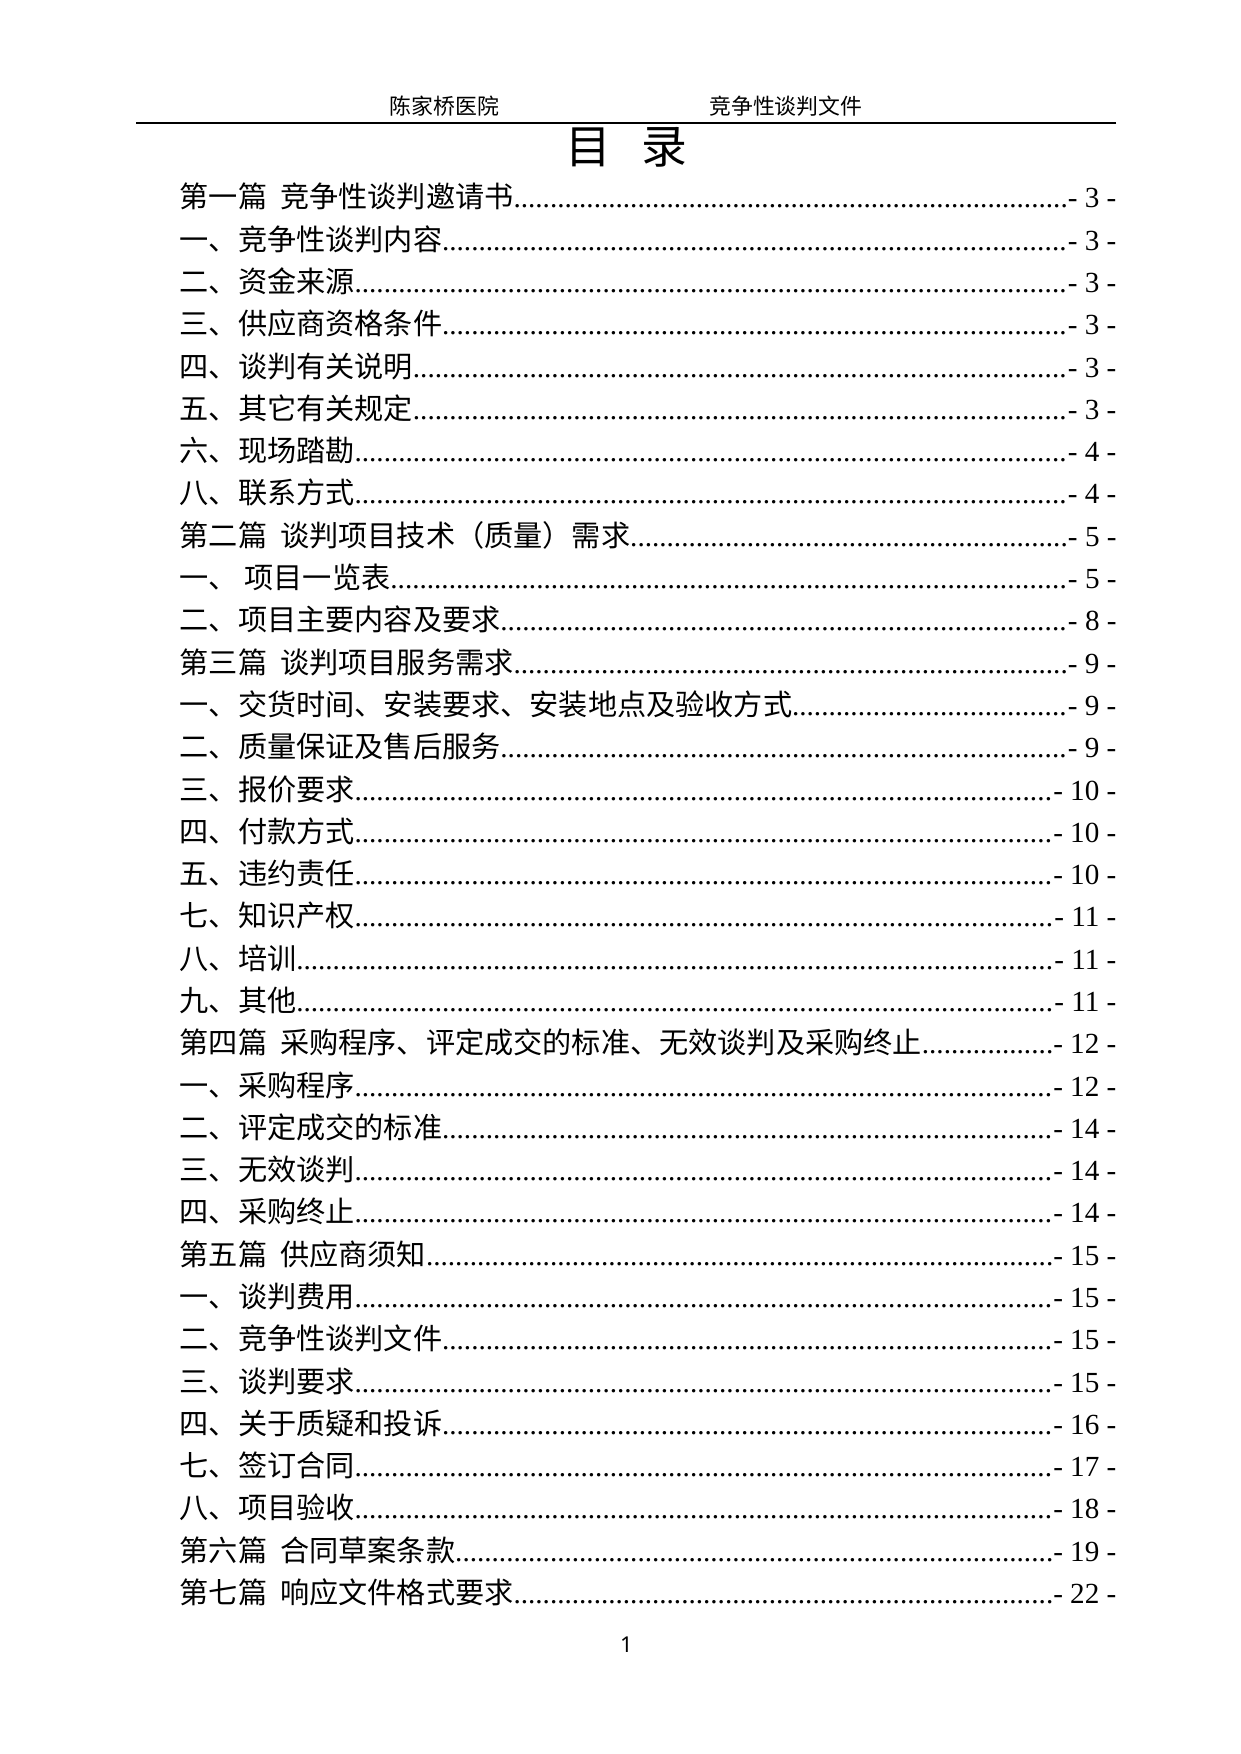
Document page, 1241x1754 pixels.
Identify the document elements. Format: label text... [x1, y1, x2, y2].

text 三、谈判要求 - 15 - [179, 1358, 1116, 1400]
text 三、供应商资格条件 - 3 - [179, 301, 1116, 343]
text 一、交货时间、安装要求、安装地点及验收方式 - 9 - [179, 681, 1116, 724]
text 四、关于质疑和投诉 - 16 - [179, 1400, 1116, 1443]
text 一、谈判费用 - 15 - [179, 1273, 1116, 1316]
text 三、报价要求 - 10 - [179, 766, 1116, 808]
text 一、采购程序 - 12 - [179, 1062, 1116, 1104]
text 四、谈判有关说明 - 3 - [179, 343, 1116, 385]
text 四、付款方式 - 10 - [179, 808, 1116, 851]
text 八、培训 - 11 - [179, 935, 1116, 977]
text 第四篇 采购程序、评定成交的标准、无效谈判及采购终止 - 12 - [179, 1020, 1116, 1062]
text 七、签订合同 - 17 - [179, 1443, 1116, 1485]
text 一、 项目一览表 - 5 - [179, 554, 1116, 597]
text 二、项目主要内容及要求 - 8 - [179, 597, 1116, 639]
text 第一篇 竞争性谈判邀请书 - 3 - [179, 174, 1116, 216]
text 目 录 [136, 124, 1116, 174]
text 八、联系方式 - 4 - [179, 470, 1116, 512]
text 第七篇 响应文件格式要求 - 22 - [179, 1569, 1116, 1612]
text 二、评定成交的标准 - 14 - [179, 1104, 1116, 1147]
text 第三篇 谈判项目服务需求 - 9 - [179, 639, 1116, 681]
text 第五篇 供应商须知 - 15 - [179, 1231, 1116, 1273]
text 四、采购终止 - 14 - [179, 1189, 1116, 1231]
text 一、竞争性谈判内容 - 3 - [179, 216, 1116, 258]
text 二、竞争性谈判文件 - 15 - [179, 1316, 1116, 1358]
text 八、项目验收 - 18 - [179, 1485, 1116, 1527]
text 二、资金来源 - 3 - [179, 258, 1116, 301]
text 六、现场踏勘 - 4 - [179, 428, 1116, 470]
text 九、其他 - 11 - [179, 977, 1116, 1020]
text 三、无效谈判 - 14 - [179, 1147, 1116, 1189]
text 第二篇 谈判项目技术（质量）需求 - 5 - [179, 512, 1116, 554]
text 二、质量保证及售后服务 - 9 - [179, 724, 1116, 766]
text 第六篇 合同草案条款 - 19 - [179, 1527, 1116, 1569]
text 七、知识产权 - 11 - [179, 893, 1116, 935]
text 五、违约责任 - 10 - [179, 851, 1116, 893]
text 五、其它有关规定 - 3 - [179, 385, 1116, 428]
